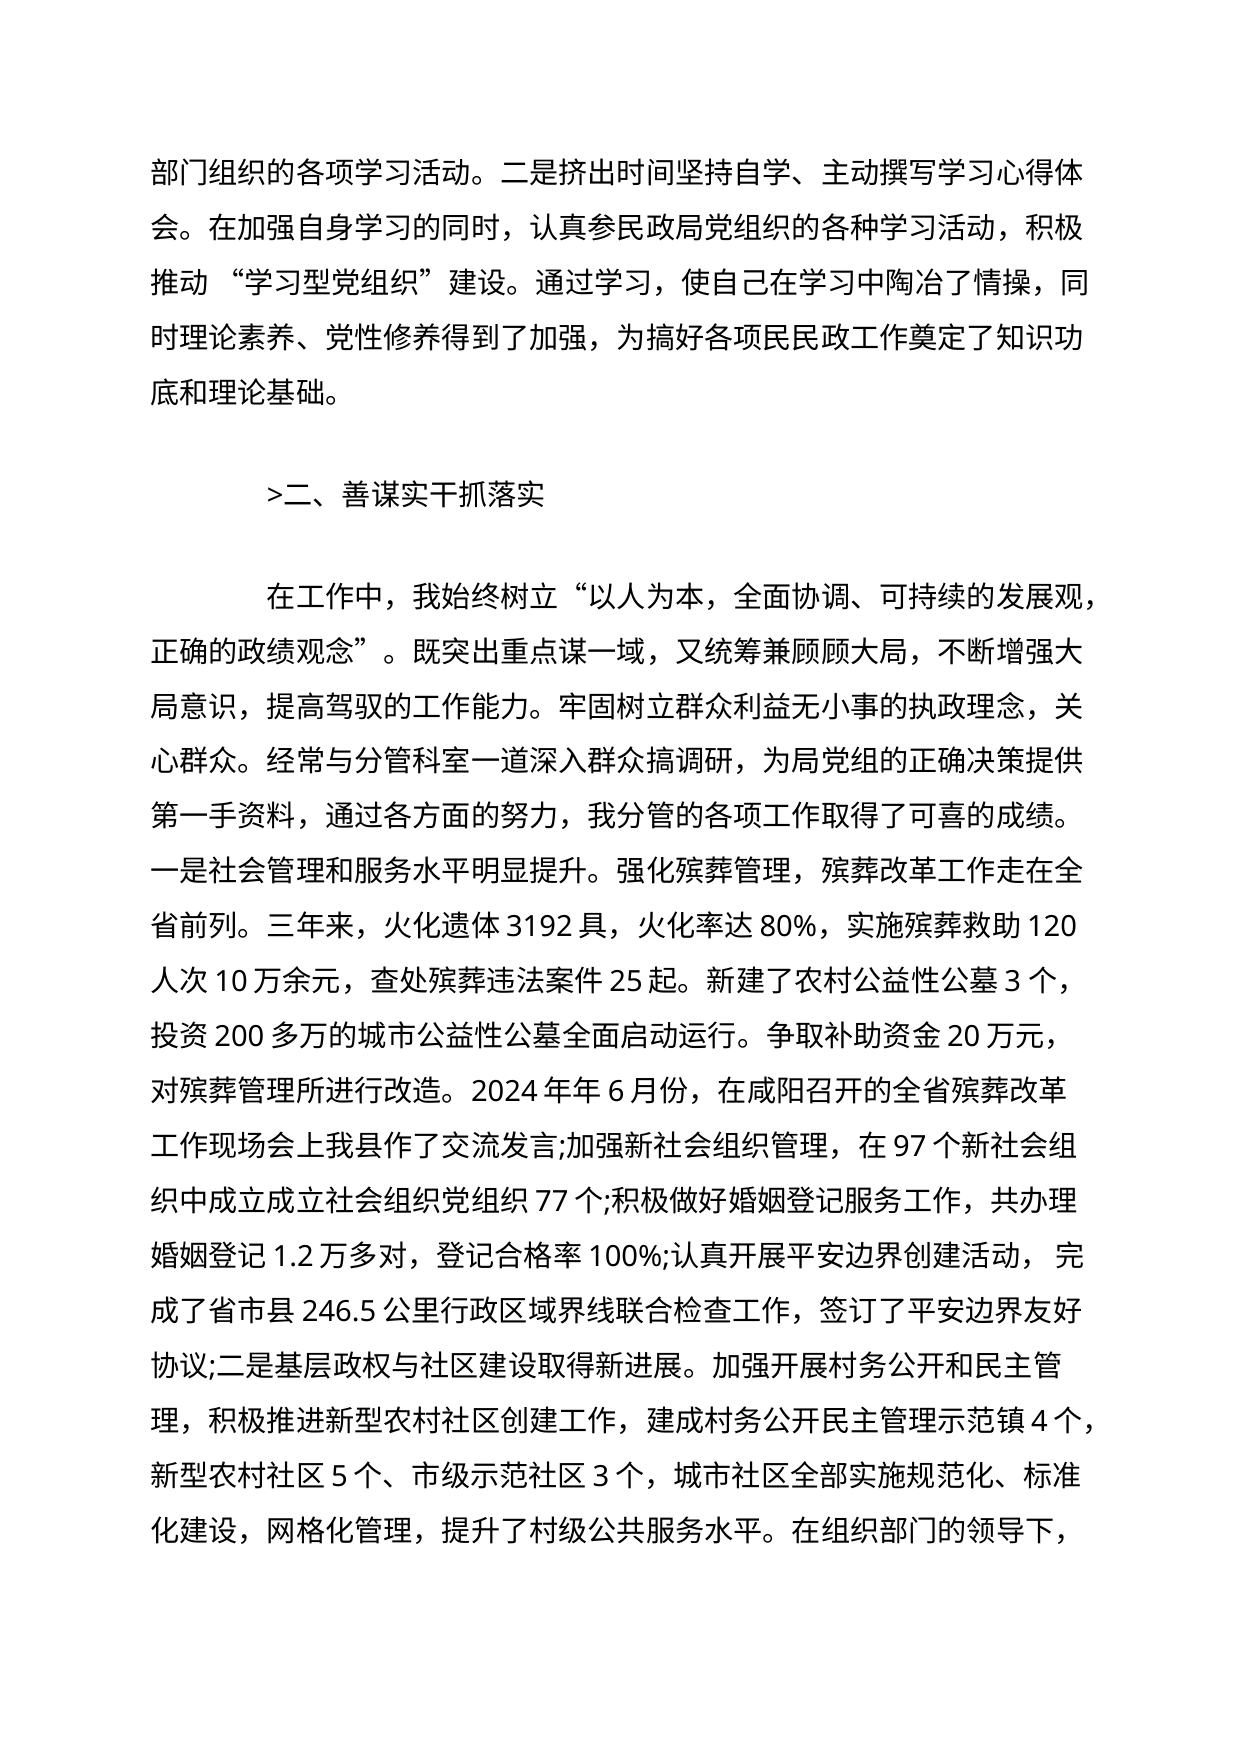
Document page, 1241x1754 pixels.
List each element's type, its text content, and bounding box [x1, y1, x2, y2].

text >二、善谋实干抓落实 [150, 471, 1090, 514]
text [150, 150, 1090, 412]
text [150, 573, 1090, 1550]
